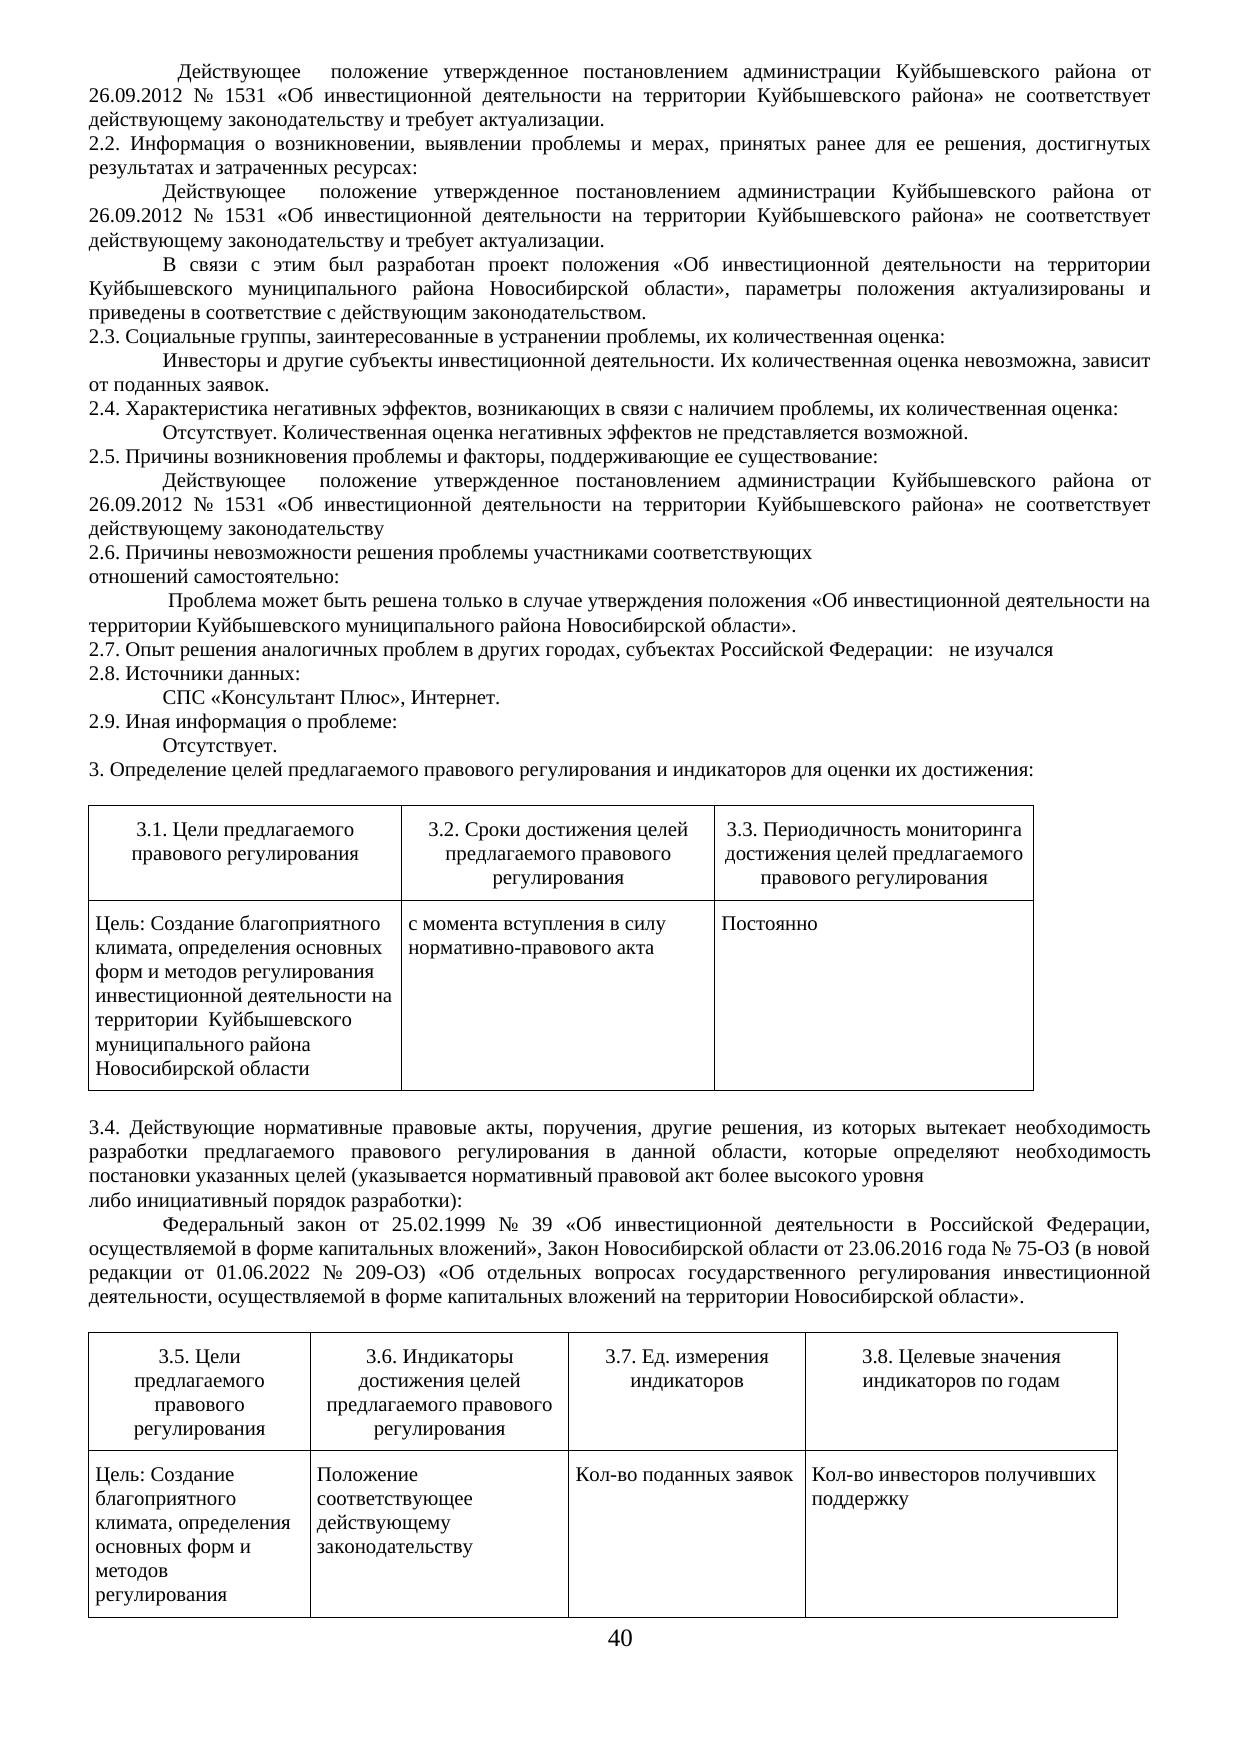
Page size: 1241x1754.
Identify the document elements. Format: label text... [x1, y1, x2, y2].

text 2.2. Информация о возникновении, выявлении проблемы и мерах, принятых ранее для ее решения, достигнутых результатах и затраченных ресурсах: [89, 131, 1152, 179]
text 2.3. Социальные группы, заинтересованные в устранении проблемы, их количественная оценка: [89, 324, 1152, 348]
text 2.9. Иная информация о проблеме: [89, 709, 1152, 733]
text Отсутствует. [89, 733, 1152, 757]
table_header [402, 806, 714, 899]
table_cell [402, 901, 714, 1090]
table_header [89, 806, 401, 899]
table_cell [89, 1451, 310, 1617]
text СПС «Консультант Плюс», Интернет. [89, 685, 1152, 709]
text Инвесторы и другие субъекты инвестиционной деятельности. Их количественная оценка невозможна, зависит от поданных заявок. [89, 348, 1152, 396]
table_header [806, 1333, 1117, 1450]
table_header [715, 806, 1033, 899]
text 2.7. Опыт решения аналогичных проблем в других городах, субъектах Российской Федерации: не изучался [89, 637, 1152, 661]
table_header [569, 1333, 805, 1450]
text 2.6. Причины невозможности решения проблемы участниками соответствующих [89, 540, 1152, 564]
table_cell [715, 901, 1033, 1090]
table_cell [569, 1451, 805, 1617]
text Федеральный закон от 25.02.1999 № 39 «Об инвестиционной деятельности в Российской Федерации, осуществляемой в форме капитальных вложений», Закон Новосибирской области от 23.06.2016 года № 75-ОЗ (в новой редакции от 01.06.2022 № 209-ОЗ) «Об отдельных вопросах государственного регулирования инвестиционной деятельности, осуществляемой в форме капитальных вложений на территории Новосибирской области». [89, 1212, 1152, 1308]
text 3.4. Действующие нормативные правовые акты, поручения, другие решения, из которых вытекает необходимость разработки предлагаемого правового регулирования в данной области, которые определяют необходимость постановки указанных целей (указывается нормативный правовой акт более высокого уровня [89, 1115, 1152, 1187]
text 2.8. Источники данных: [89, 661, 1152, 685]
text 2.4. Характеристика негативных эффектов, возникающих в связи с наличием проблемы, их количественная оценка: [89, 396, 1152, 420]
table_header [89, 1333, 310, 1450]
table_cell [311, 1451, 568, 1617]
text Проблема может быть решена только в случае утверждения положения «Об инвестиционной деятельности на территории Куйбышевского муниципального района Новосибирской области». [89, 588, 1152, 637]
text отношений самостоятельно: [89, 564, 1152, 588]
text Действующее положение утвержденное постановлением администрации Куйбышевского района от 26.09.2012 № 1531 «Об инвестиционной деятельности на территории Куйбышевского района» не соответствует действующему законодательству и требует актуализации. [89, 179, 1152, 252]
text либо инициативный порядок разработки): [89, 1187, 1152, 1212]
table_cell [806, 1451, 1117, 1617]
text В связи с этим был разработан проект положения «Об инвестиционной деятельности на территории Куйбышевского муниципального района Новосибирской области», параметры положения актуализированы и приведены в соответствие с действующим законодательством. [89, 252, 1152, 324]
text 2.5. Причины возникновения проблемы и факторы, поддерживающие ее существование: [89, 444, 1152, 468]
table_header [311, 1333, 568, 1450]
text Действующее положение утвержденное постановлением администрации Куйбышевского района от 26.09.2012 № 1531 «Об инвестиционной деятельности на территории Куйбышевского района» не соответствует действующему законодательству и требует актуализации. [89, 59, 1152, 131]
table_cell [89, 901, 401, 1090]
text Отсутствует. Количественная оценка негативных эффектов не представляется возможной. [89, 420, 1152, 444]
text 3. Определение целей предлагаемого правового регулирования и индикаторов для оценки их достижения: [89, 757, 1152, 781]
text Действующее положение утвержденное постановлением администрации Куйбышевского района от 26.09.2012 № 1531 «Об инвестиционной деятельности на территории Куйбышевского района» не соответствует действующему законодательству [89, 468, 1152, 540]
